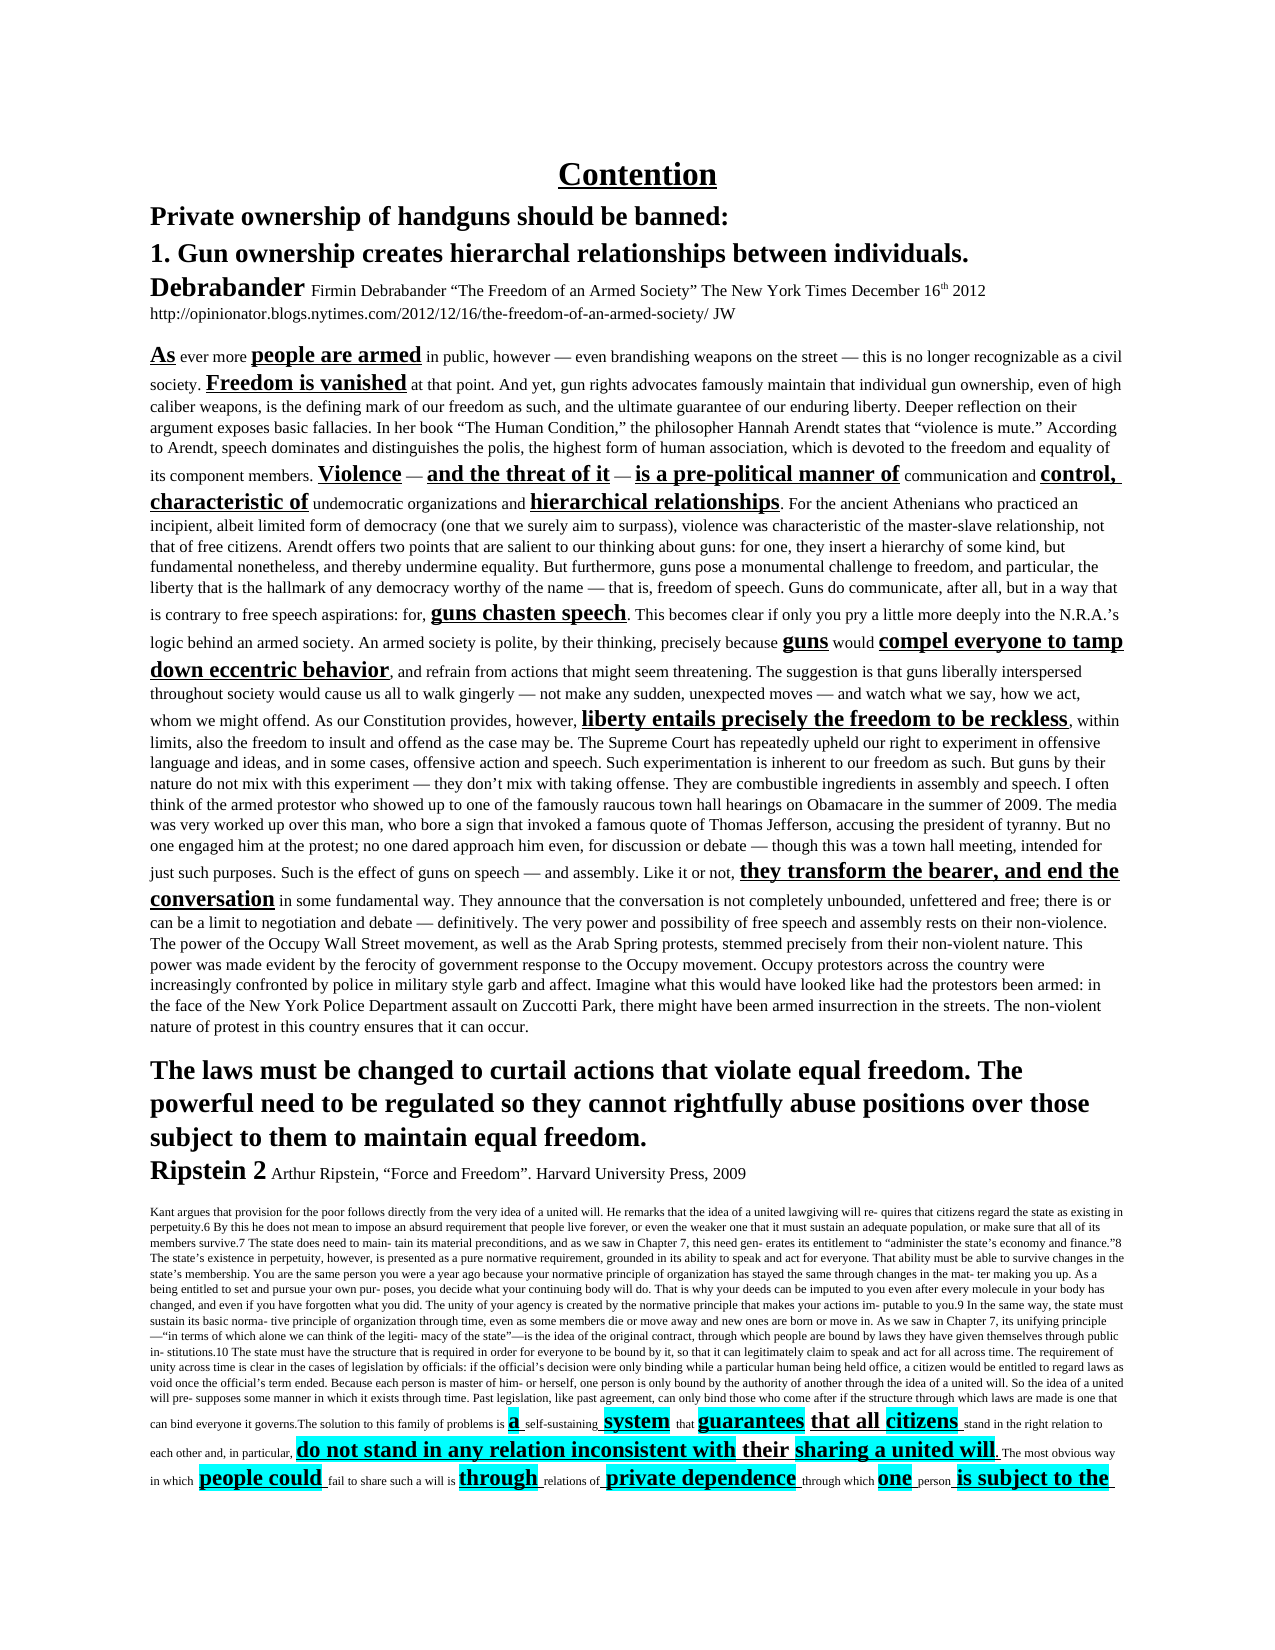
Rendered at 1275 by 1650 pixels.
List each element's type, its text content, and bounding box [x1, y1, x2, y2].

subtitle The laws must be changed to curtail actions that violate equal freedom. The powerful need to be regulated so they cannot rightfully abuse positions over those subject to them to maintain equal freedom. [150, 1054, 1125, 1152]
subtitle Contention [150, 154, 1125, 192]
subtitle 1. Gun ownership creates hierarchal relationships between individuals. [150, 237, 1125, 268]
subtitle Private ownership of handguns should be banned: [150, 200, 1125, 231]
text As ever more people are armed in public, however — even brandishing weapons on the street — this is no longer recognizable as a civil society. Freedom is vanished at that point. And yet, gun rights advocates famously maintain that individual gun ownership, even of high caliber weapons, is the defining mark of our freedom as such, and the ultimate guarantee of our enduring liberty. Deeper reflection on their argument exposes basic fallacies. In her book “The Human Condition,” the philosopher Hannah Arendt states that “violence is mute.” According to Arendt, speech dominates and distinguishes the polis, the highest form of human association, which is devoted to the freedom and equality of its component members. Violence — and the threat of it — is a pre-political manner of communication and control, characteristic of undemocratic organizations and hierarchical relationships. For the ancient Athenians who practiced an incipient, albeit limited form of democracy (one that we surely aim to surpass), violence was characteristic of the master-slave relationship, not that of free citizens. Arendt offers two points that are salient to our thinking about guns: for one, they insert a hierarchy of some kind, but fundamental nonetheless, and thereby undermine equality. But furthermore, guns pose a monumental challenge to freedom, and particular, the liberty that is the hallmark of any democracy worthy of the name — that is, freedom of speech. Guns do communicate, after all, but in a way that is contrary to free speech aspirations: for, guns chasten speech. This becomes clear if only you pry a little more deeply into the N.R.A.’s logic behind an armed society. An armed society is polite, by their thinking, precisely because guns would compel everyone to tamp down eccentric behavior, and refrain from actions that might seem threatening. The suggestion is that guns liberally interspersed throughout society would cause us all to walk gingerly — not make any sudden, unexpected moves — and watch what we say, how we act, whom we might offend. As our Constitution provides, however, liberty entails precisely the freedom to be reckless, within limits, also the freedom to insult and offend as the case may be. The Supreme Court has repeatedly upheld our right to experiment in offensive language and ideas, and in some cases, offensive action and speech. Such experimentation is inherent to our freedom as such. But guns by their nature do not mix with this experiment — they don’t mix with taking offense. They are combustible ingredients in assembly and speech. I often think of the armed protestor who showed up to one of the famously raucous town hall hearings on Obamacare in the summer of 2009. The media was very worked up over this man, who bore a sign that invoked a famous quote of Thomas Jefferson, accusing the president of tyranny. But no one engaged him at the protest; no one dared approach him even, for discussion or debate — though this was a town hall meeting, intended for just such purposes. Such is the effect of guns on speech — and assembly. Like it or not, they transform the bearer, and end the conversation in some fundamental way. They announce that the conversation is not completely unbounded, unfettered and free; there is or can be a limit to negotiation and debate — definitively. The very power and possibility of free speech and assembly rests on their non-violence. The power of the Occupy Wall Street movement, as well as the Arab Spring protests, stemmed precisely from their non-violent nature. This power was made evident by the ferocity of government response to the Occupy movement. Occupy protestors across the country were increasingly confronted by police in military style garb and affect. Imagine what this would have looked like had the protestors been armed: in the face of the New York Police Department assault on Zuccotti Park, there might have been armed insurrection in the streets. The non-violent nature of protest in this country ensures that it can occur. [150, 341, 1125, 1036]
text Ripstein 2 Arthur Ripstein, “Force and Freedom”. Harvard University Press, 2009 [150, 1154, 1125, 1186]
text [150, 1204, 1125, 1491]
text Debrabander Firmin Debrabander “The Freedom of an Armed Society” The New York Times December 16th 2012 http://opinionator.blogs.nytimes.com/2012/12/16/the-freedom-of-an-armed-society/ JW [150, 271, 1125, 323]
